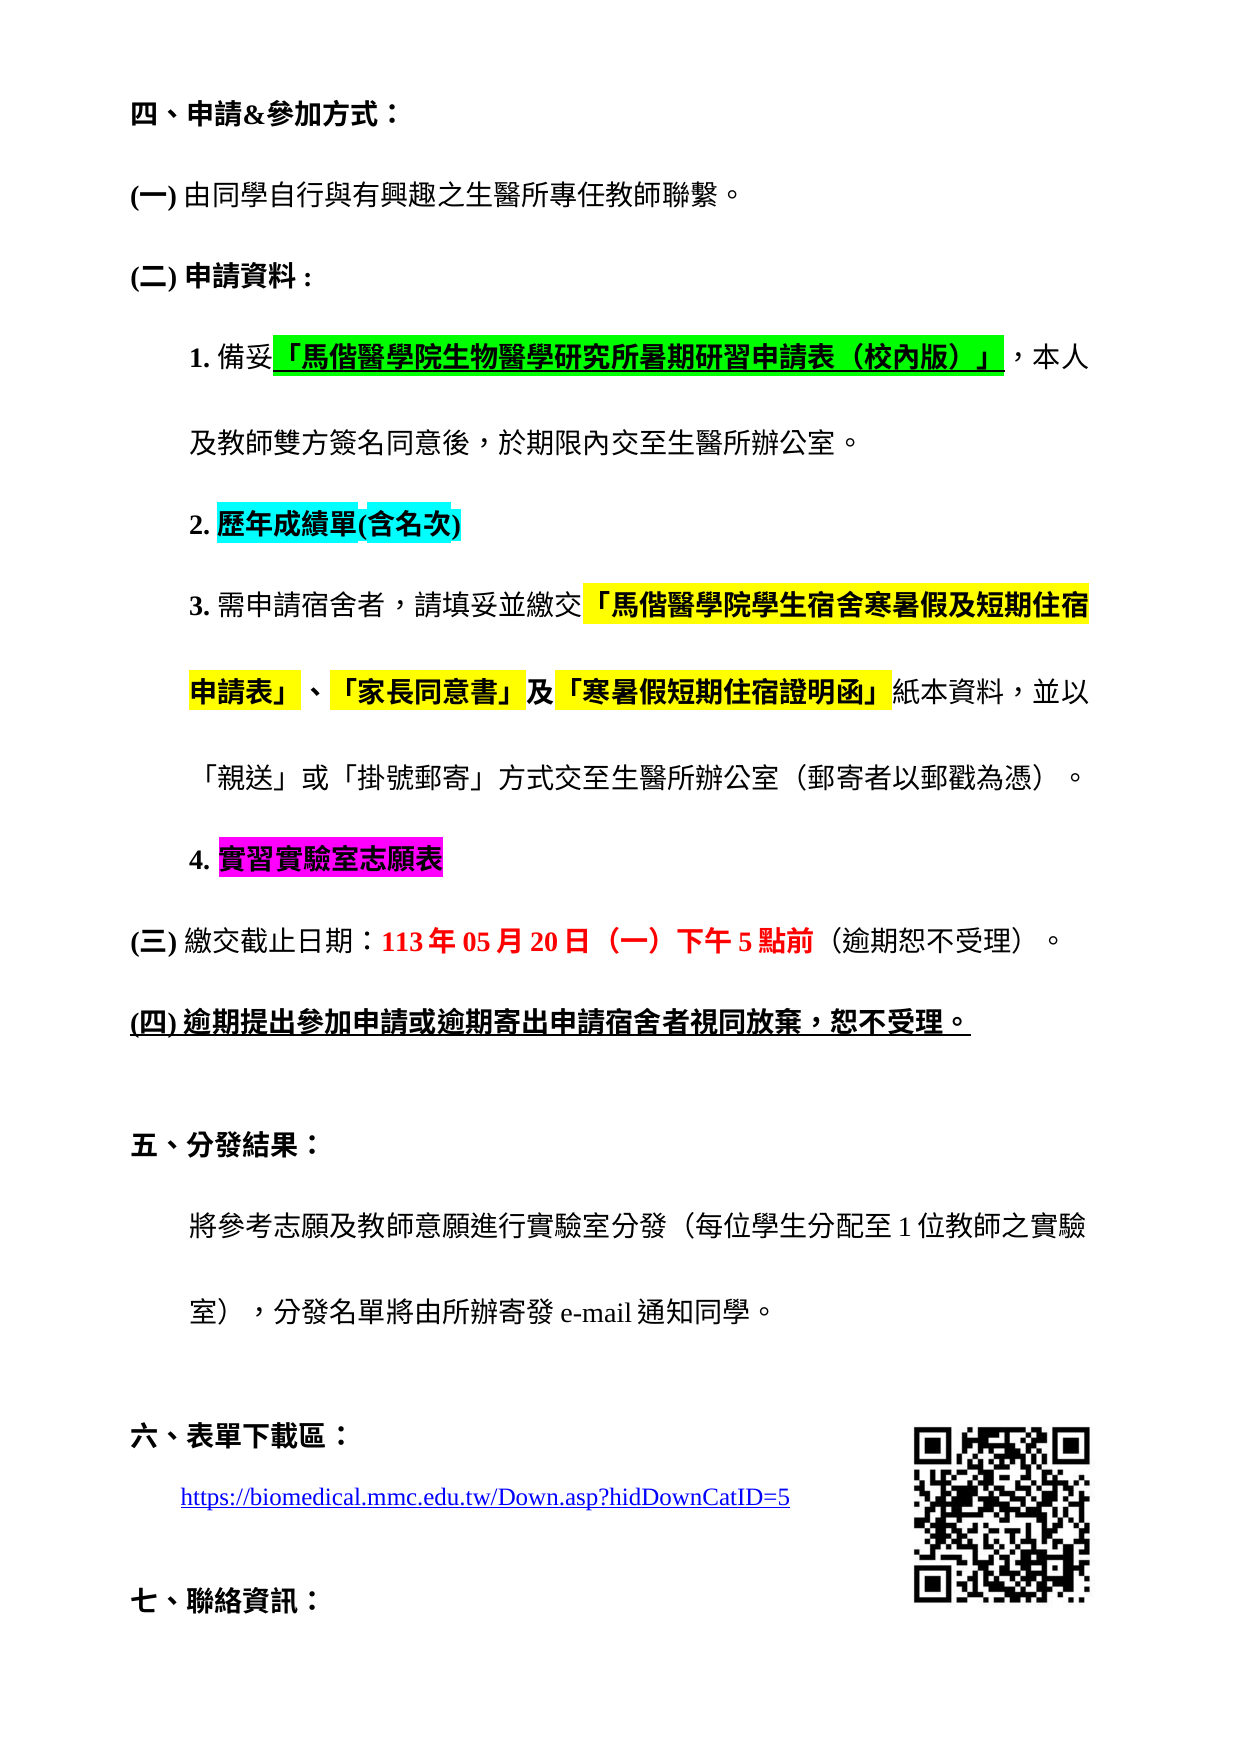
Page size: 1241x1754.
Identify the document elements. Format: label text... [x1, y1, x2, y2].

text (一) 由同學自行與有興趣之生醫所專任教師聯繫。 [130, 156, 1110, 231]
text https://biomedical.mmc.edu.tw/Down.asp?hidDownCatID=5 [174, 1478, 893, 1515]
text 3. 需申請宿舍者，請填妥並繳交「馬偕醫學院學生宿舍寒暑假及短期住宿申請表」、「家長同意書」及「寒暑假短期住宿證明函」紙本資料，並以「親送」或「掛號郵寄」方式交至生醫所辦公室（郵寄者以郵戳為憑）。 [189, 566, 1110, 814]
text (二) 申請資料 : [130, 237, 1110, 312]
text 六、表單下載區： [130, 1397, 1110, 1472]
text 2. 歷年成績單(含名次) [189, 485, 1110, 560]
text 七、聯絡資訊： [130, 1562, 1110, 1637]
text 四、申請&參加方式： [130, 75, 1110, 150]
text (四) 逾期提出參加申請或逾期寄出申請宿舍者視同放棄，恕不受理。 [130, 983, 1110, 1058]
text 五、分發結果： [130, 1106, 1110, 1181]
text 將參考志願及教師意願進行實驗室分發（每位學生分配至1位教師之實驗室），分發名單將由所辦寄發e-mail通知同學。 [189, 1187, 1110, 1348]
text (三) 繳交截止日期：113年05月20日（一）下午5點前（逾期恕不受理）。 [130, 902, 1110, 977]
picture [893, 1406, 1111, 1624]
text 4. 實習實驗室志願表 [189, 820, 1110, 895]
text 1. 備妥「馬偕醫學院生物醫學研究所暑期研習申請表（校內版）」，本人及教師雙方簽名同意後，於期限內交至生醫所辦公室。 [189, 318, 1110, 479]
